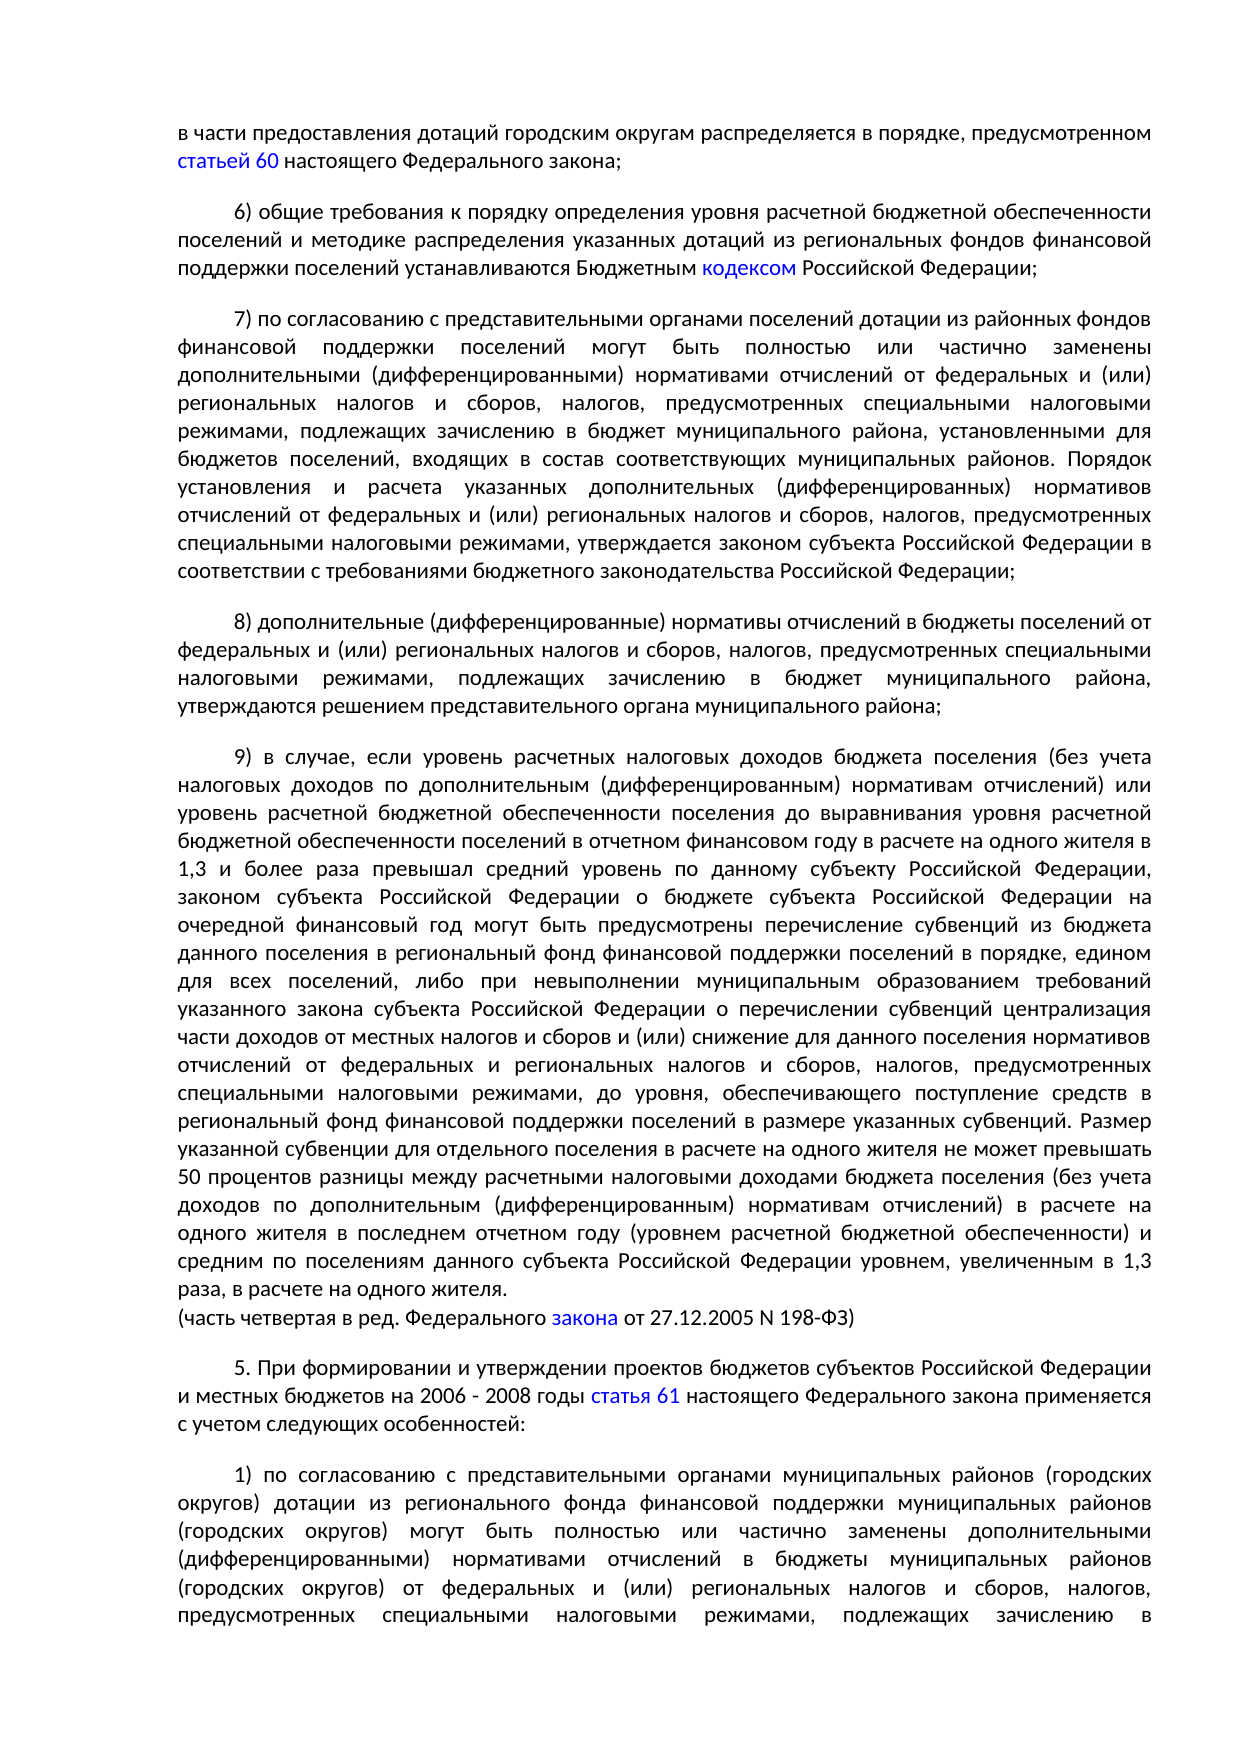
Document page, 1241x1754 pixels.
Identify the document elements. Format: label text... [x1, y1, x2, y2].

text 9) в случае, если уровень расчетных налоговых доходов бюджета поселения (без учета налоговых доходов по дополнительным (дифференцированным) нормативам отчислений) или уровень расчетной бюджетной обеспеченности поселения до выравнивания уровня расчетной бюджетной обеспеченности поселений в отчетном финансовом году в расчете на одного жителя в 1,3 и более раза превышал средний уровень по данному субъекту Российской Федерации, законом субъекта Российской Федерации о бюджете субъекта Российской Федерации на очередной финансовый год могут быть предусмотрены перечисление субвенций из бюджета данного поселения в региональный фонд финансовой поддержки поселений в порядке, едином для всех поселений, либо при невыполнении муниципальным образованием требований указанного закона субъекта Российской Федерации о перечислении субвенций централизация части доходов от местных налогов и сборов и (или) снижение для данного поселения нормативов отчислений от федеральных и региональных налогов и сборов, налогов, предусмотренных специальными налоговыми режимами, до уровня, обеспечивающего поступление средств в региональный фонд финансовой поддержки поселений в размере указанных субвенций. Размер указанной субвенции для отдельного поселения в расчете на одного жителя не может превышать 50 процентов разницы между расчетными налоговыми доходами бюджета поселения (без учета доходов по дополнительным (дифференцированным) нормативам отчислений) в расчете на одного жителя в последнем отчетном году (уровнем расчетной бюджетной обеспеченности) и средним по поселениям данного субъекта Российской Федерации уровнем, увеличенным в 1,3 раза, в расчете на одного жителя. [177, 742, 1152, 1303]
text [177, 1461, 1152, 1629]
text (часть четвертая в ред. Федерального закона от 27.12.2005 N 198-ФЗ) [177, 1303, 1152, 1331]
text 5. При формировании и утверждении проектов бюджетов субъектов Российской Федерации и местных бюджетов на 2006 - 2008 годы статья 61 настоящего Федерального закона применяется с учетом следующих особенностей: [177, 1353, 1152, 1438]
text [177, 118, 1152, 174]
text 6) общие требования к порядку определения уровня расчетной бюджетной обеспеченности поселений и методике распределения указанных дотаций из региональных фондов финансовой поддержки поселений устанавливаются Бюджетным кодексом Российской Федерации; [177, 197, 1152, 281]
text 8) дополнительные (дифференцированные) нормативы отчислений в бюджеты поселений от федеральных и (или) региональных налогов и сборов, налогов, предусмотренных специальными налоговыми режимами, подлежащих зачислению в бюджет муниципального района, утверждаются решением представительного органа муниципального района; [177, 607, 1152, 719]
text 7) по согласованию с представительными органами поселений дотации из районных фондов финансовой поддержки поселений могут быть полностью или частично заменены дополнительными (дифференцированными) нормативами отчислений от федеральных и (или) региональных налогов и сборов, налогов, предусмотренных специальными налоговыми режимами, подлежащих зачислению в бюджет муниципального района, установленными для бюджетов поселений, входящих в состав соответствующих муниципальных районов. Порядок установления и расчета указанных дополнительных (дифференцированных) нормативов отчислений от федеральных и (или) региональных налогов и сборов, налогов, предусмотренных специальными налоговыми режимами, утверждается законом субъекта Российской Федерации в соответствии с требованиями бюджетного законодательства Российской Федерации; [177, 304, 1152, 584]
